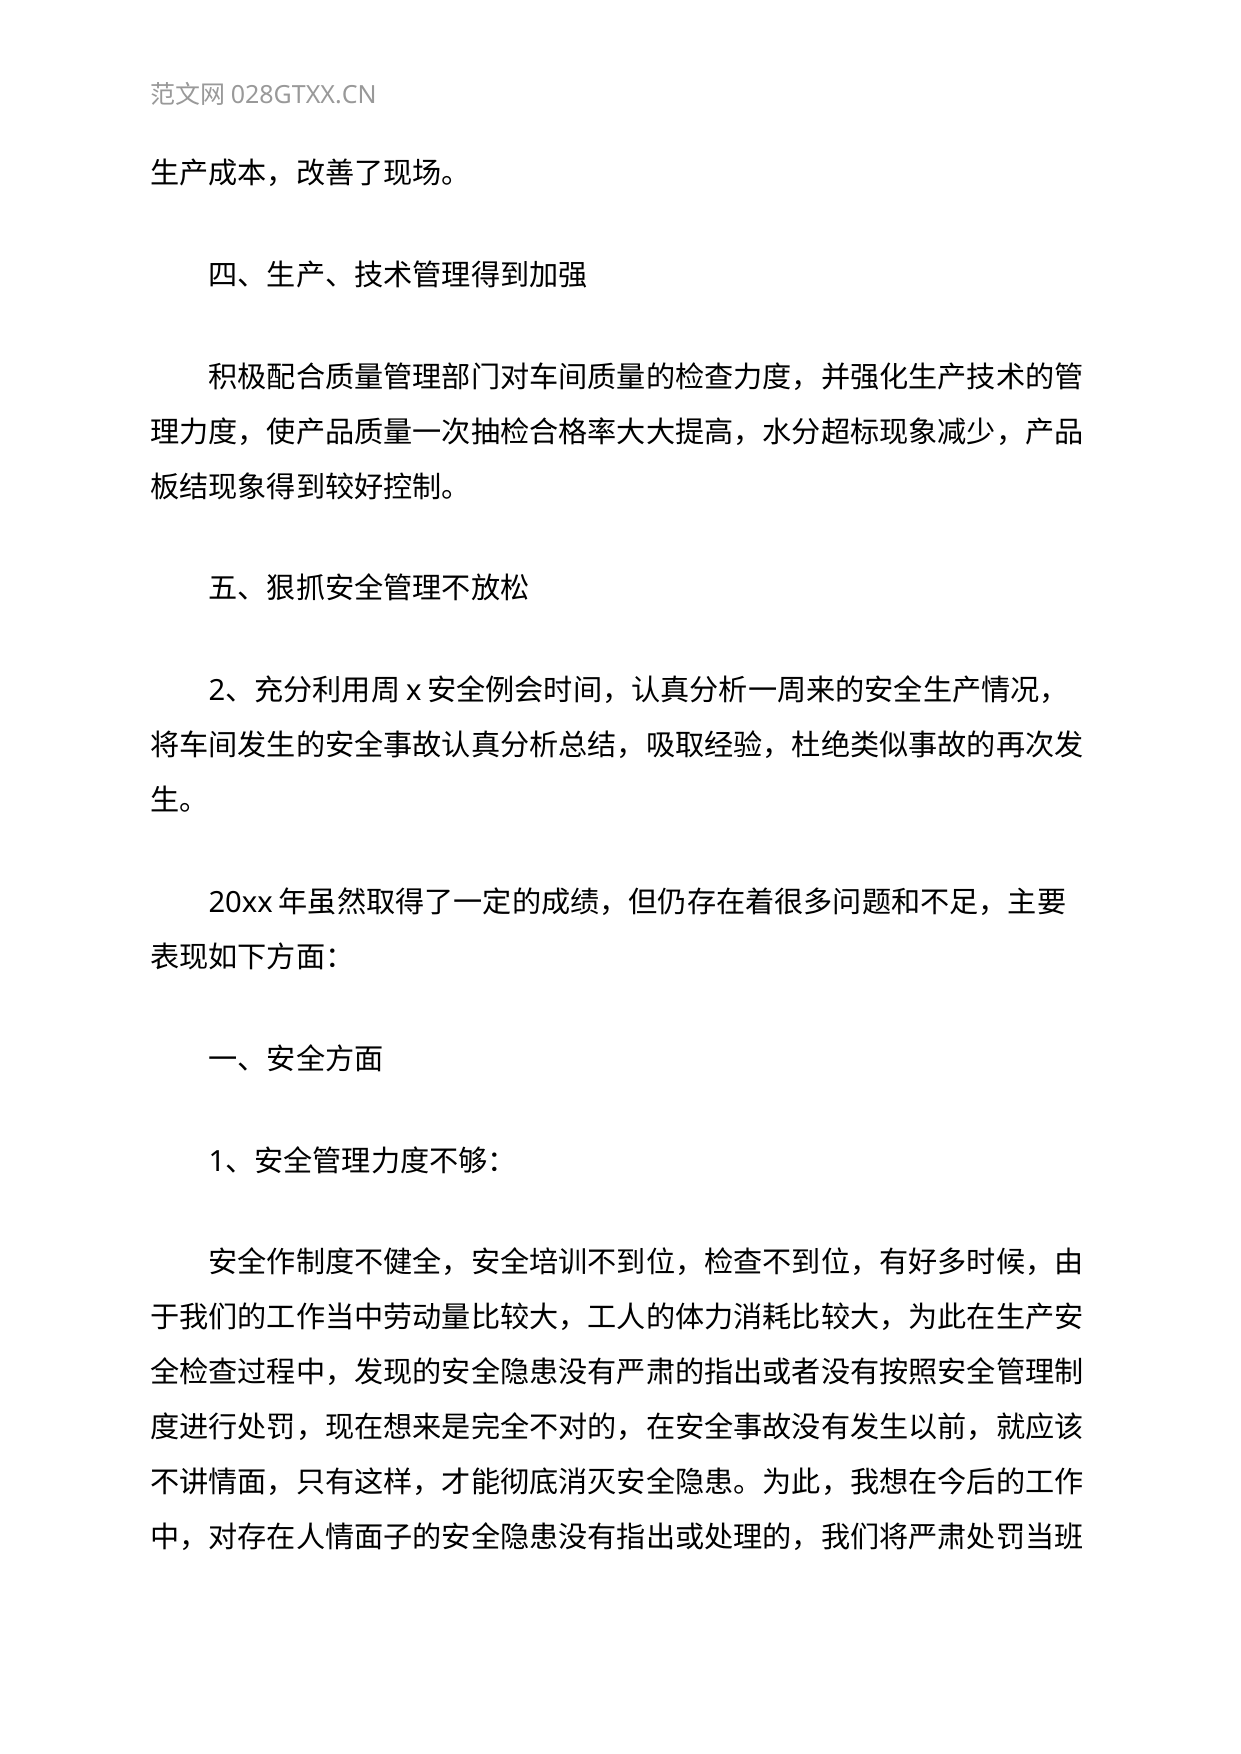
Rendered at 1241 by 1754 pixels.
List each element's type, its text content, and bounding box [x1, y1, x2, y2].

text 一、安全方面 [150, 1035, 1090, 1078]
text 五、狠抓安全管理不放松 [150, 565, 1090, 607]
text 2、充分利用周x安全例会时间，认真分析一周来的安全生产情况，将车间发生的安全事故认真分析总结，吸取经验，杜绝类似事故的再次发生。 [150, 667, 1090, 819]
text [150, 150, 1090, 192]
text 1、安全管理力度不够： [150, 1137, 1090, 1179]
text 20xx年虽然取得了一定的成绩，但仍存在着很多问题和不足，主要表现如下方面： [150, 878, 1090, 976]
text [150, 1239, 1090, 1556]
text 积极配合质量管理部门对车间质量的检查力度，并强化生产技术的管理力度，使产品质量一次抽检合格率大大提高，水分超标现象减少，产品板结现象得到较好控制。 [150, 353, 1090, 506]
text 四、生产、技术管理得到加强 [150, 252, 1090, 294]
